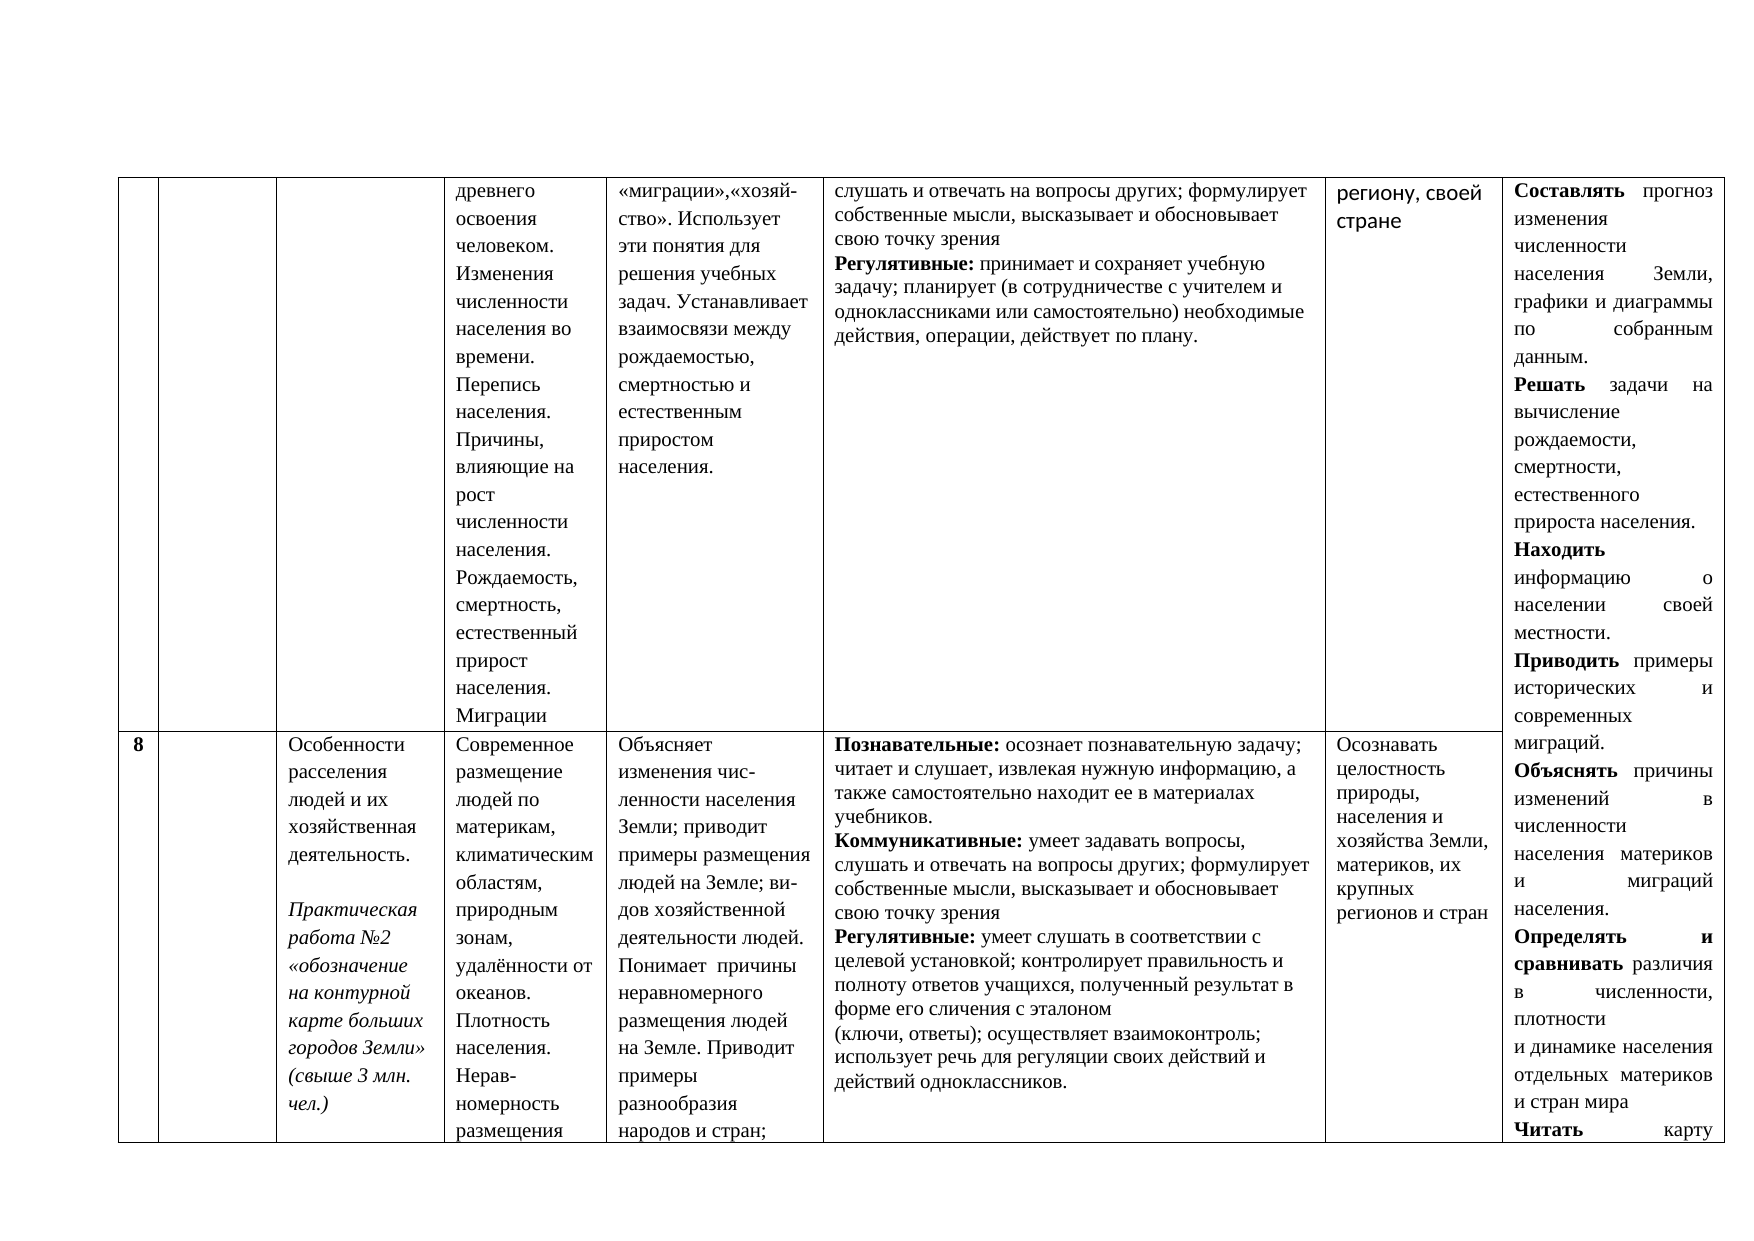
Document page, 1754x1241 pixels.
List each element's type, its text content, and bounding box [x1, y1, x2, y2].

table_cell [277, 178, 444, 731]
table_cell [159, 178, 276, 731]
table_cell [824, 732, 1325, 1142]
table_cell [607, 732, 823, 1142]
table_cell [824, 178, 1325, 731]
table_cell Проявлять патриотизм, любовь к своей местности, своему региону, своей стране [1326, 178, 1502, 731]
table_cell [445, 732, 606, 1142]
table_cell 8 [119, 732, 158, 1142]
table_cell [1326, 732, 1502, 1142]
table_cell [445, 178, 606, 731]
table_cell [607, 178, 823, 731]
table_cell [159, 732, 276, 1142]
table_cell 7 [119, 178, 158, 731]
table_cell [277, 732, 444, 1142]
